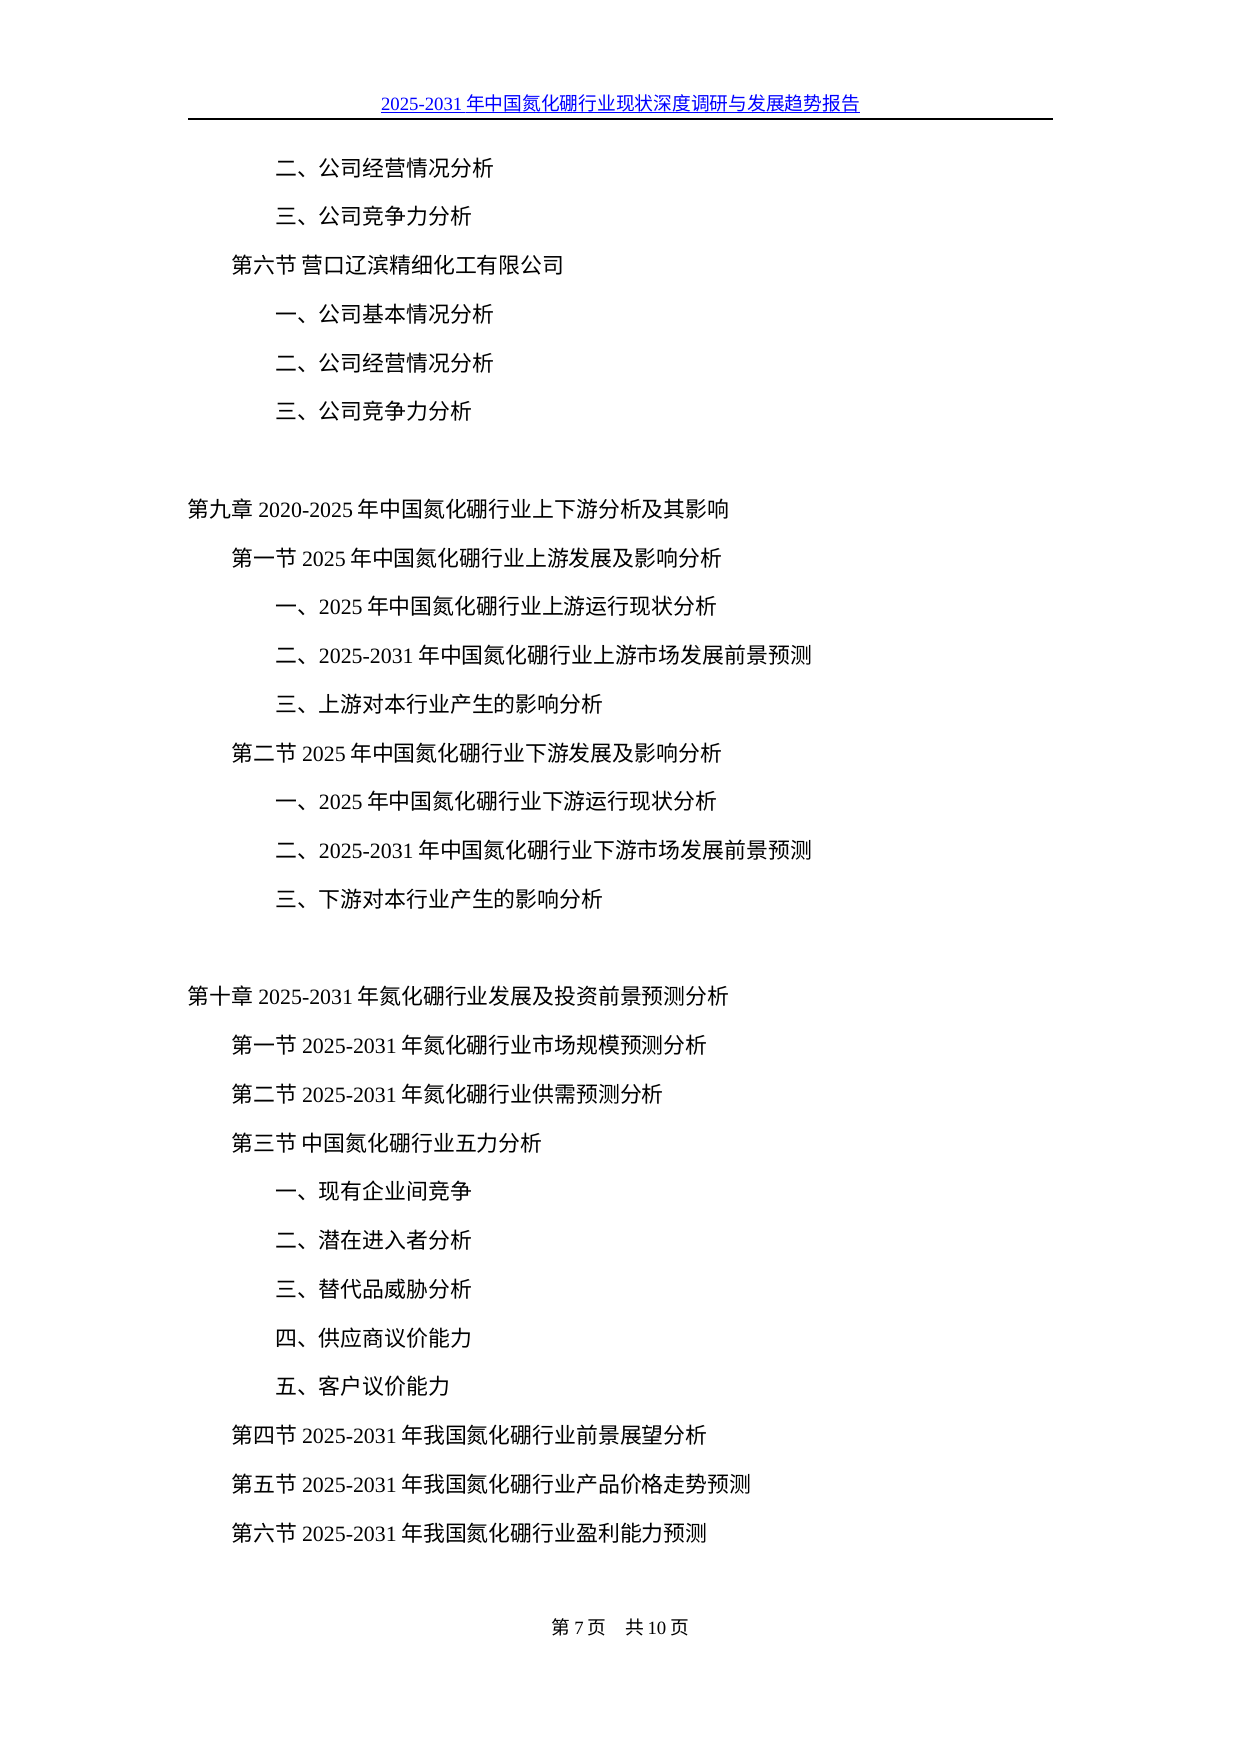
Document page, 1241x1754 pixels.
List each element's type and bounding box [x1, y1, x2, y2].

text [187, 150, 1053, 1548]
